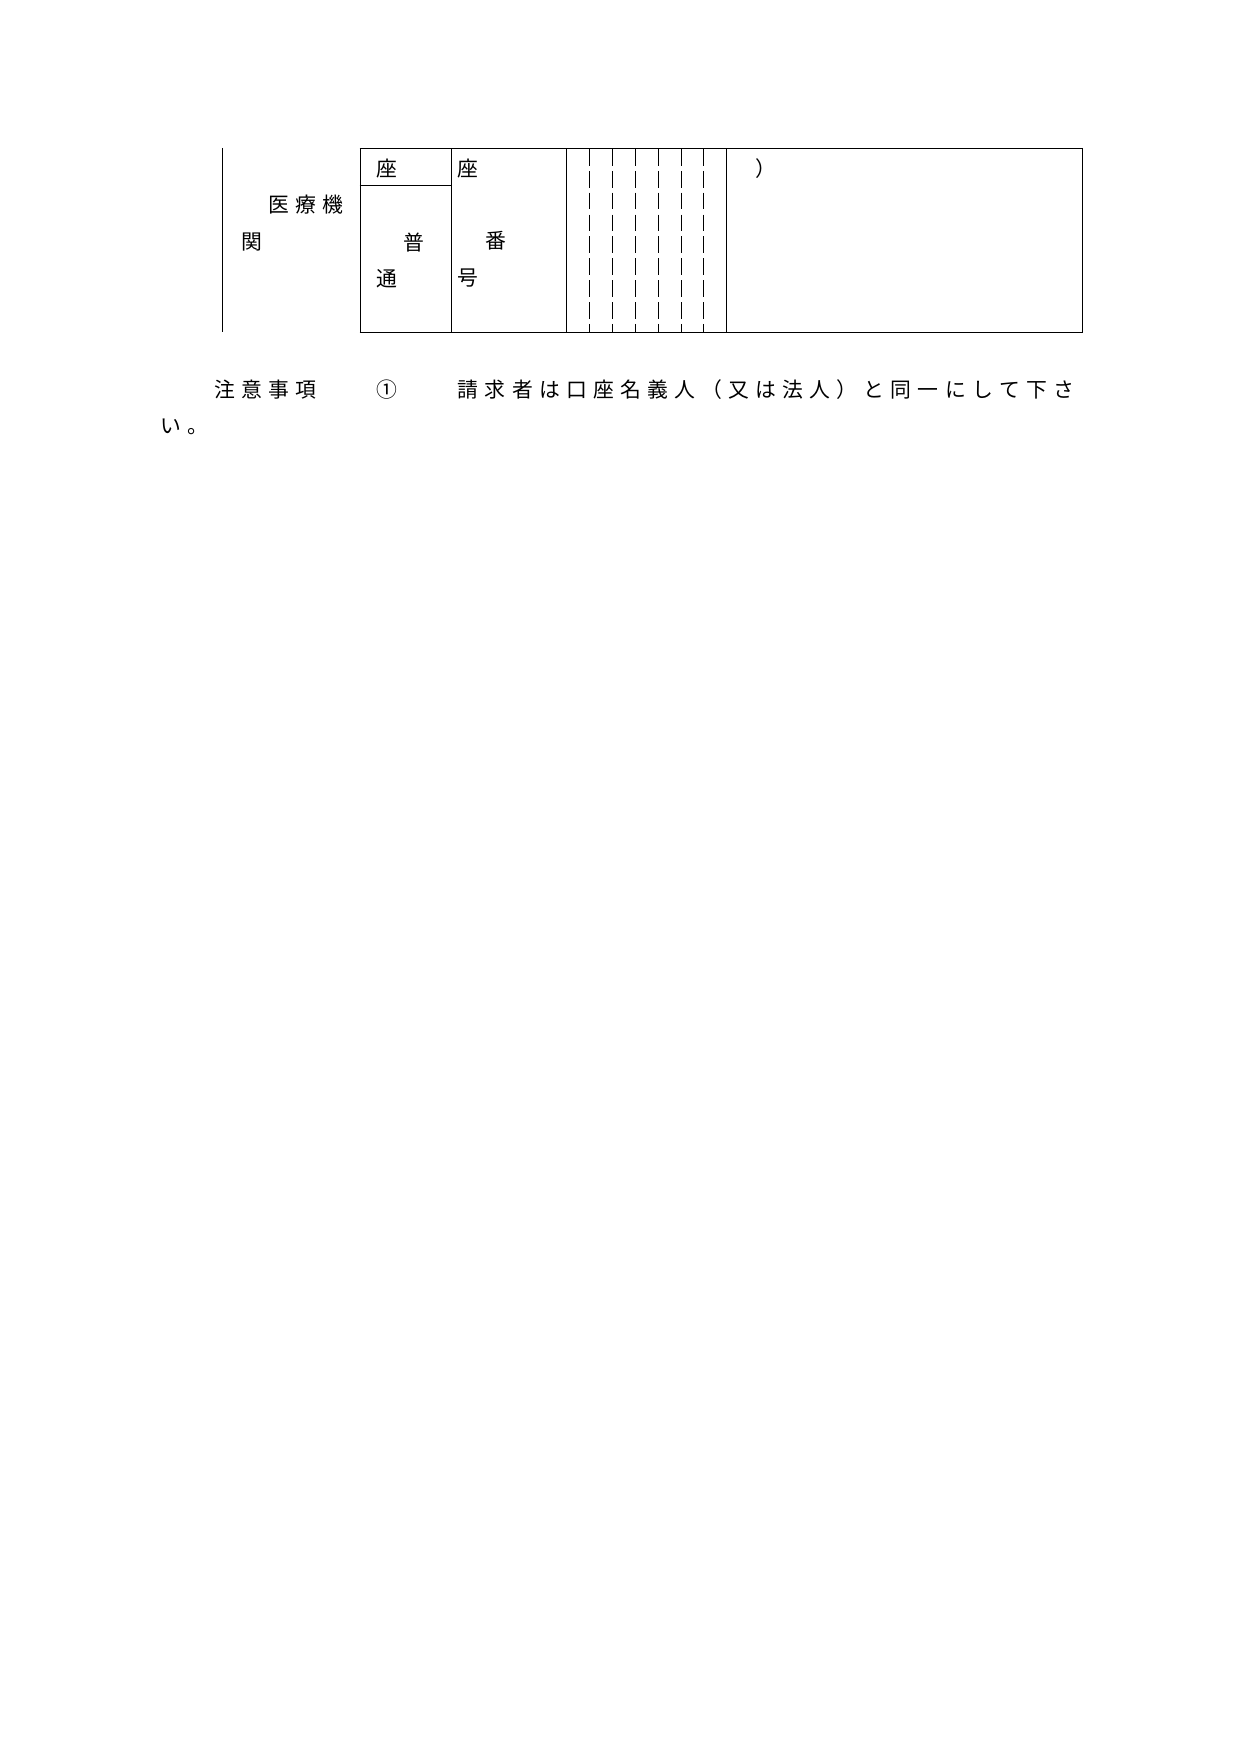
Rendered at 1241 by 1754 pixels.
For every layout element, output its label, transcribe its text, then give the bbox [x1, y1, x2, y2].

table_cell 当座 [361, 149, 451, 185]
table_cell （ ） [727, 149, 1082, 332]
table_cell 口 座 番 号 [452, 149, 566, 332]
table_cell [635, 149, 658, 332]
table_cell [612, 149, 635, 332]
table_cell [681, 149, 704, 332]
table_cell [589, 149, 612, 332]
table_cell 普通 [361, 186, 451, 332]
table_cell [658, 149, 681, 332]
text 注意事項 ① 請求者は口座名義人（又は法人）と同一にして下さい。 [160, 370, 1081, 443]
table_cell [567, 149, 589, 332]
table_cell [704, 149, 726, 332]
